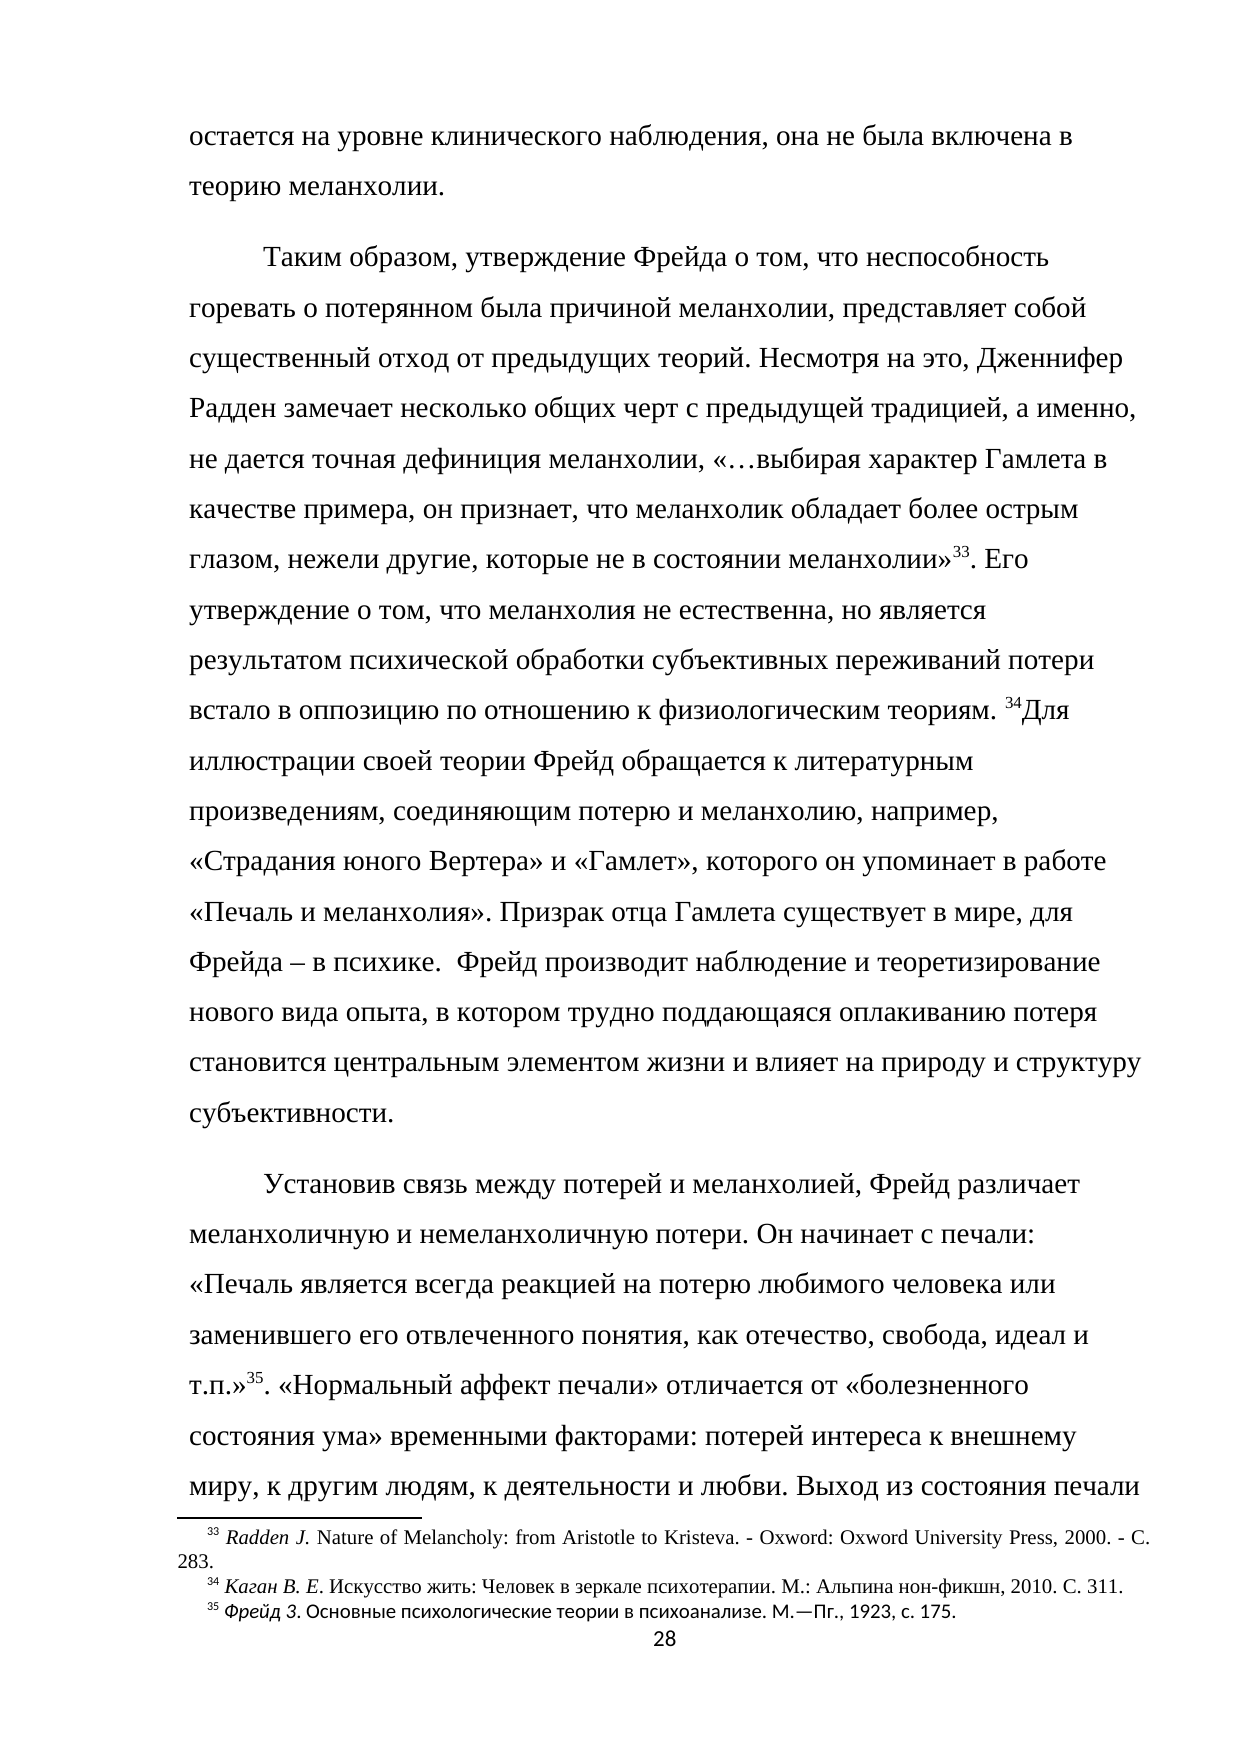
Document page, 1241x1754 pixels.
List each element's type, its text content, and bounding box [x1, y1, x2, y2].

text Таким образом, утверждение Фрейда о том, что неспособность горевать о потерянном была причиной меланхолии, представляет собой существенный отход от предыдущих теорий. Несмотря на это, Дженнифер Радден замечает несколько общих черт с предыдущей традицией, а именно, не дается точная дефиниция меланхолии, «…выбирая характер Гамлета в качестве примера, он признает, что меланхолик обладает более острым глазом, нежели другие, которые не в состоянии меланхолии». Его утверждение о том, что меланхолия не естественна, но является результатом психической обработки субъективных переживаний потери встало в оппозицию по отношению к физиологическим теориям. Для иллюстрации своей теории Фрейд обращается к литературным произведениям, соединяющим потерю и меланхолию, например, «Страдания юного Вертера» и «Гамлет», которого он упоминает в работе «Печаль и меланхолия». Призрак отца Гамлета существует в мире, для Фрейда – в психике. Фрейд производит наблюдение и теоретизирование нового вида опыта, в котором трудно поддающаяся оплакиванию потеря становится центральным элементом жизни и влияет на природу и структуру субъективности. [189, 239, 1146, 1128]
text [189, 1166, 1146, 1501]
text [189, 118, 1146, 202]
